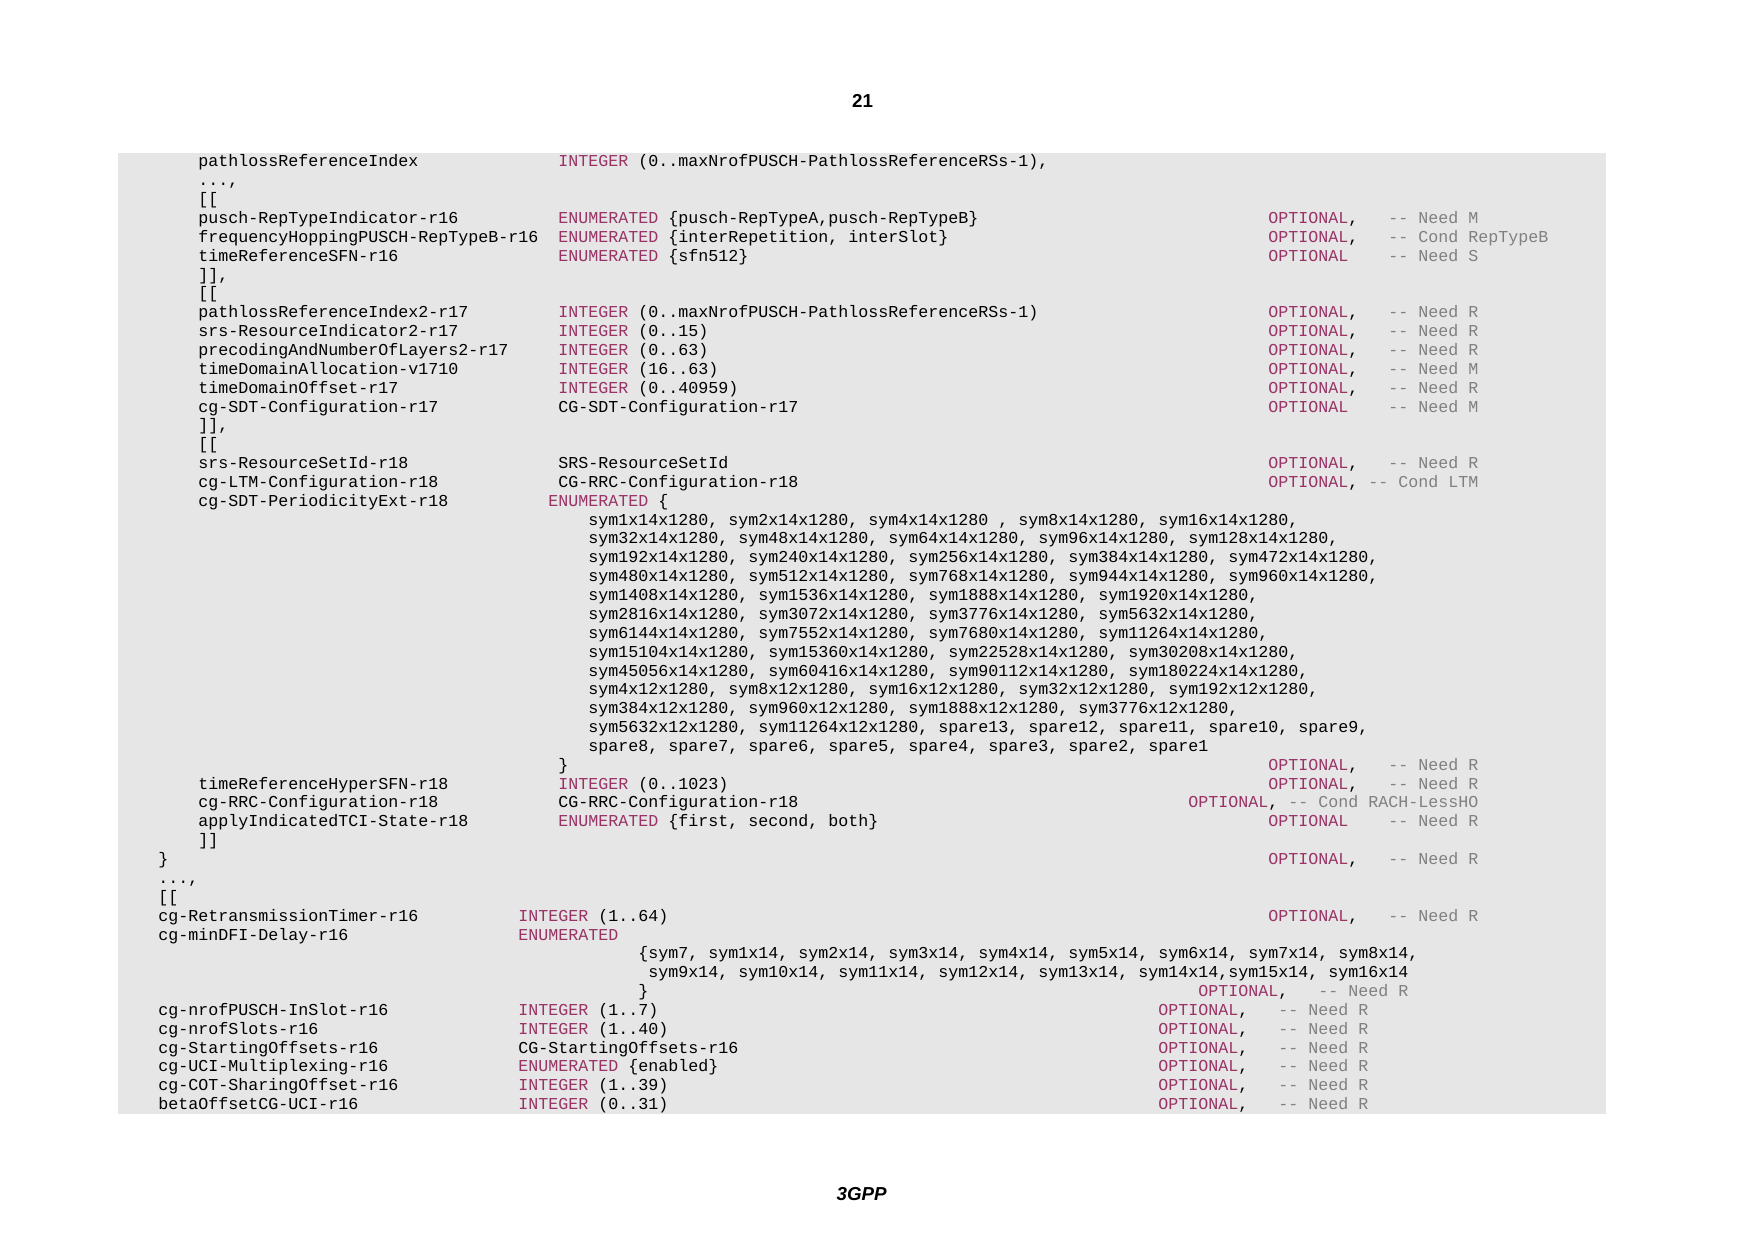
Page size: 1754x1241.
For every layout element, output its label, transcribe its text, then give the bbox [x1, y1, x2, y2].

text cg-SDT-Configuration-r17 CG-SDT-Configuration-r17 OPTIONAL -- Need M [118, 398, 1606, 417]
text ]], [118, 266, 1606, 285]
text [[ [118, 191, 1606, 209]
text ..., [118, 172, 1606, 191]
text cg-SDT-PeriodicityExt-r18 ENUMERATED { [118, 492, 1606, 511]
text sym45056x14x1280, sym60416x14x1280, sym90112x14x1280, sym180224x14x1280, [118, 662, 1606, 681]
text sym384x12x1280, sym960x12x1280, sym1888x12x1280, sym3776x12x1280, [118, 700, 1606, 719]
text ]] [118, 832, 1606, 851]
text cg-minDFI-Delay-r16 ENUMERATED [118, 926, 1606, 945]
text spare8, spare7, spare6, spare5, spare4, spare3, spare2, spare1 [118, 737, 1606, 756]
text cg-RRC-Configuration-r18 CG-RRC-Configuration-r18 OPTIONAL, -- Cond RACH-LessHO [118, 794, 1606, 813]
text [[ [118, 436, 1606, 455]
text pathlossReferenceIndex2-r17 INTEGER (0..maxNrofPUSCH-PathlossReferenceRSs-1) OPTIONAL, -- Need R [118, 304, 1606, 323]
text [[ [118, 285, 1606, 304]
text sym2816x14x1280, sym3072x14x1280, sym3776x14x1280, sym5632x14x1280, [118, 606, 1606, 624]
text sym4x12x1280, sym8x12x1280, sym16x12x1280, sym32x12x1280, sym192x12x1280, [118, 681, 1606, 700]
text cg-nrofSlots-r16 INTEGER (1..40) OPTIONAL, -- Need R [118, 1020, 1606, 1039]
text ..., [118, 869, 1606, 888]
text applyIndicatedTCI-State-r18 ENUMERATED {first, second, both} OPTIONAL -- Need R [118, 813, 1606, 832]
text sym32x14x1280, sym48x14x1280, sym64x14x1280, sym96x14x1280, sym128x14x1280, [118, 530, 1606, 549]
text cg-COT-SharingOffset-r16 INTEGER (1..39) OPTIONAL, -- Need R [118, 1077, 1606, 1096]
text sym192x14x1280, sym240x14x1280, sym256x14x1280, sym384x14x1280, sym472x14x1280, [118, 549, 1606, 568]
text srs-ResourceSetId-r18 SRS-ResourceSetId OPTIONAL, -- Need R [118, 455, 1606, 473]
text precodingAndNumberOfLayers2-r17 INTEGER (0..63) OPTIONAL, -- Need R [118, 342, 1606, 360]
text } OPTIONAL, -- Need R [118, 983, 1606, 1001]
text [[ [118, 888, 1606, 907]
text frequencyHoppingPUSCH-RepTypeB-r16 ENUMERATED {interRepetition, interSlot} OPTIONAL, -- Cond RepTypeB [118, 228, 1606, 247]
text ]], [118, 417, 1606, 436]
text cg-UCI-Multiplexing-r16 ENUMERATED {enabled} OPTIONAL, -- Need R [118, 1058, 1606, 1077]
text sym15104x14x1280, sym15360x14x1280, sym22528x14x1280, sym30208x14x1280, [118, 643, 1606, 662]
text cg-nrofPUSCH-InSlot-r16 INTEGER (1..7) OPTIONAL, -- Need R [118, 1001, 1606, 1020]
text pusch-RepTypeIndicator-r16 ENUMERATED {pusch-RepTypeA,pusch-RepTypeB} OPTIONAL, -- Need M [118, 209, 1606, 228]
text timeDomainOffset-r17 INTEGER (0..40959) OPTIONAL, -- Need R [118, 379, 1606, 398]
text cg-StartingOffsets-r16 CG-StartingOffsets-r16 OPTIONAL, -- Need R [118, 1039, 1606, 1058]
text betaOffsetCG-UCI-r16 INTEGER (0..31) OPTIONAL, -- Need R [118, 1096, 1606, 1114]
text sym9x14, sym10x14, sym11x14, sym12x14, sym13x14, sym14x14,sym15x14, sym16x14 [118, 964, 1606, 983]
text sym480x14x1280, sym512x14x1280, sym768x14x1280, sym944x14x1280, sym960x14x1280, [118, 568, 1606, 587]
text } OPTIONAL, -- Need R [118, 851, 1606, 869]
text sym1x14x1280, sym2x14x1280, sym4x14x1280 , sym8x14x1280, sym16x14x1280, [118, 511, 1606, 530]
text {sym7, sym1x14, sym2x14, sym3x14, sym4x14, sym5x14, sym6x14, sym7x14, sym8x14, [118, 945, 1606, 964]
text sym6144x14x1280, sym7552x14x1280, sym7680x14x1280, sym11264x14x1280, [118, 624, 1606, 643]
text timeDomainAllocation-v1710 INTEGER (16..63) OPTIONAL, -- Need M [118, 360, 1606, 379]
text sym1408x14x1280, sym1536x14x1280, sym1888x14x1280, sym1920x14x1280, [118, 587, 1606, 606]
text srs-ResourceIndicator2-r17 INTEGER (0..15) OPTIONAL, -- Need R [118, 323, 1606, 342]
text timeReferenceSFN-r16 ENUMERATED {sfn512} OPTIONAL -- Need S [118, 247, 1606, 266]
text cg-RetransmissionTimer-r16 INTEGER (1..64) OPTIONAL, -- Need R [118, 907, 1606, 926]
text timeReferenceHyperSFN-r18 INTEGER (0..1023) OPTIONAL, -- Need R [118, 775, 1606, 794]
text cg-LTM-Configuration-r18 CG-RRC-Configuration-r18 OPTIONAL, -- Cond LTM [118, 473, 1606, 492]
text pathlossReferenceIndex INTEGER (0..maxNrofPUSCH-PathlossReferenceRSs-1), [118, 153, 1606, 172]
text } OPTIONAL, -- Need R [118, 756, 1606, 775]
text sym5632x12x1280, sym11264x12x1280, spare13, spare12, spare11, spare10, spare9, [118, 719, 1606, 737]
